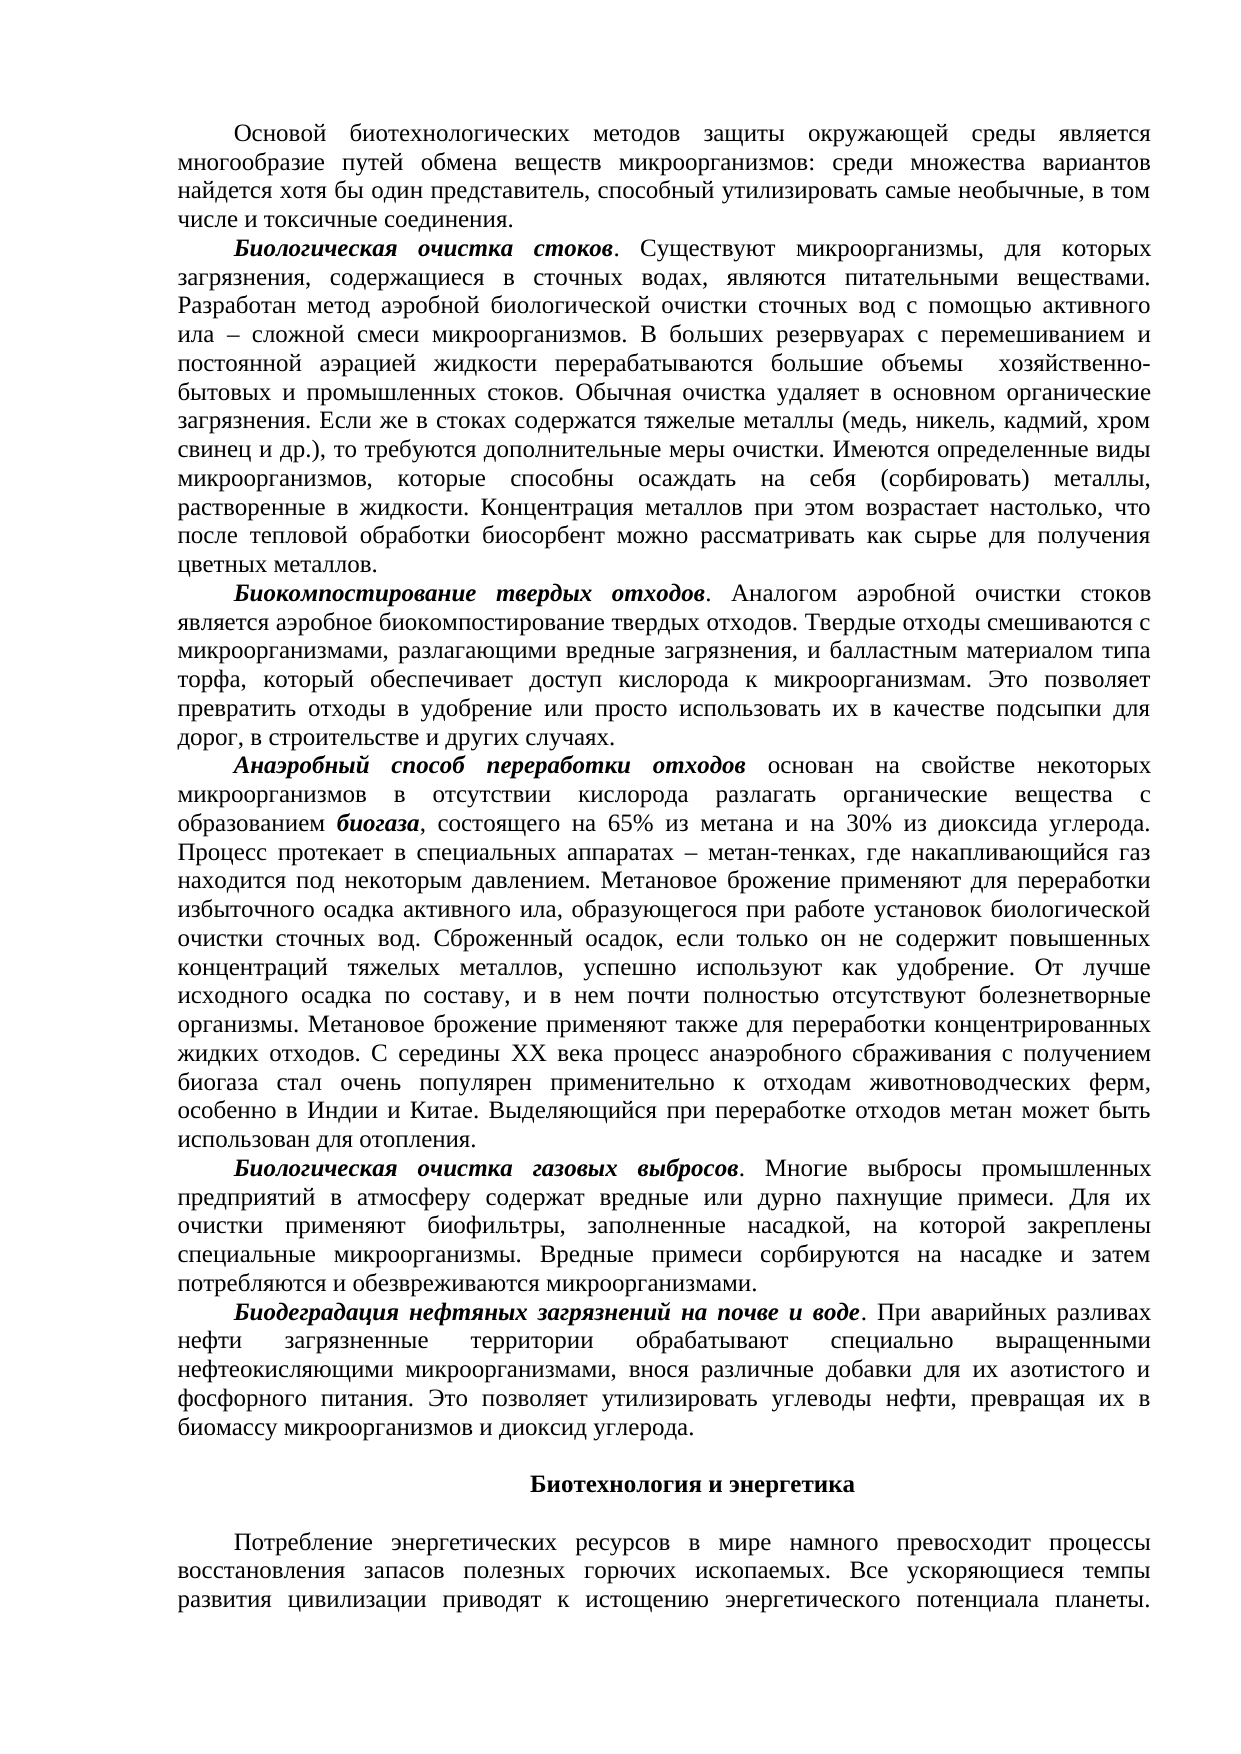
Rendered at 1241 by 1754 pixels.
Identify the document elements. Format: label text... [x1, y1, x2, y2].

text Биокомпостирование твердых отходов. Аналогом аэробной очистки стоков является аэробное биокомпостирование твердых отходов. Твердые отходы смешиваются с микроорганизмами, разлагающими вредные загрязнения, и балластным материалом типа торфа, который обеспечивает доступ кислорода к микроорганизмам. Это позволяет превратить отходы в удобрение или просто использовать их в качестве подсыпки для дорог, в строительстве и других случаях. [177, 578, 1152, 751]
text Основой биотехнологических методов защиты окружающей среды является многообразие путей обмена веществ микроорганизмов: среди множества вариантов найдется хотя бы один представитель, способный утилизировать самые необычные, в том числе и токсичные соединения. [177, 118, 1152, 233]
text Биодеградация нефтяных загрязнений на почве и воде. При аварийных разливах нефти загрязненные территории обрабатывают специально выращенными нефтеокисляющими микроорганизмами, внося различные добавки для их азотистого и фосфорного питания. Это позволяет утилизировать углеводы нефти, превращая их в биомассу микроорганизмов и диоксид углерода. [177, 1297, 1152, 1441]
text Анаэробный способ переработки отходов основан на свойстве некоторых микроорганизмов в отсутствии кислорода разлагать органические вещества с образованием биогаза, состоящего на 65% из метана и на 30% из диоксида углерода. Процесс протекает в специальных аппаратах – метан-тенках, где накапливающийся газ находится под некоторым давлением. Метановое брожение применяют для переработки избыточного осадка активного ила, образующегося при работе установок биологической очистки сточных вод. Сброженный осадок, если только он не содержит повышенных концентраций тяжелых металлов, успешно используют как удобрение. От лучше исходного осадка по составу, и в нем почти полностью отсутствуют болезнетворные организмы. Метановое брожение применяют также для переработки концентрированных жидких отходов. С середины XX века процесс анаэробного сбраживания с получением биогаза стал очень популярен применительно к отходам животноводческих ферм, особенно в Индии и Китае. Выделяющийся при переработке отходов метан может быть использован для отопления. [177, 751, 1152, 1153]
text Биологическая очистка стоков. Существуют микроорганизмы, для которых загрязнения, содержащиеся в сточных водах, являются питательными веществами. Разработан метод аэробной биологической очистки сточных вод с помощью активного ила – сложной смеси микроорганизмов. В больших резервуарах с перемешиванием и постоянной аэрацией жидкости перерабатываются большие объемы хозяйственно-бытовых и промышленных стоков. Обычная очистка удаляет в основном органические загрязнения. Если же в стоках содержатся тяжелые металлы (медь, никель, кадмий, хром свинец и др.), то требуются дополнительные меры очистки. Имеются определенные виды микроорганизмов, которые способны осаждать на себя (сорбировать) металлы, растворенные в жидкости. Концентрация металлов при этом возрастает настолько, что после тепловой обработки биосорбент можно рассматривать как сырье для получения цветных металлов. [177, 233, 1152, 578]
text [177, 1527, 1152, 1613]
subtitle Биотехнология и энергетика [177, 1469, 1152, 1498]
text Биологическая очистка газовых выбросов. Многие выбросы промышленных предприятий в атмосферу содержат вредные или дурно пахнущие примеси. Для их очистки применяют биофильтры, заполненные насадкой, на которой закреплены специальные микроорганизмы. Вредные примеси сорбируются на насадке и затем потребляются и обезвреживаются микроорганизмами. [177, 1153, 1152, 1297]
